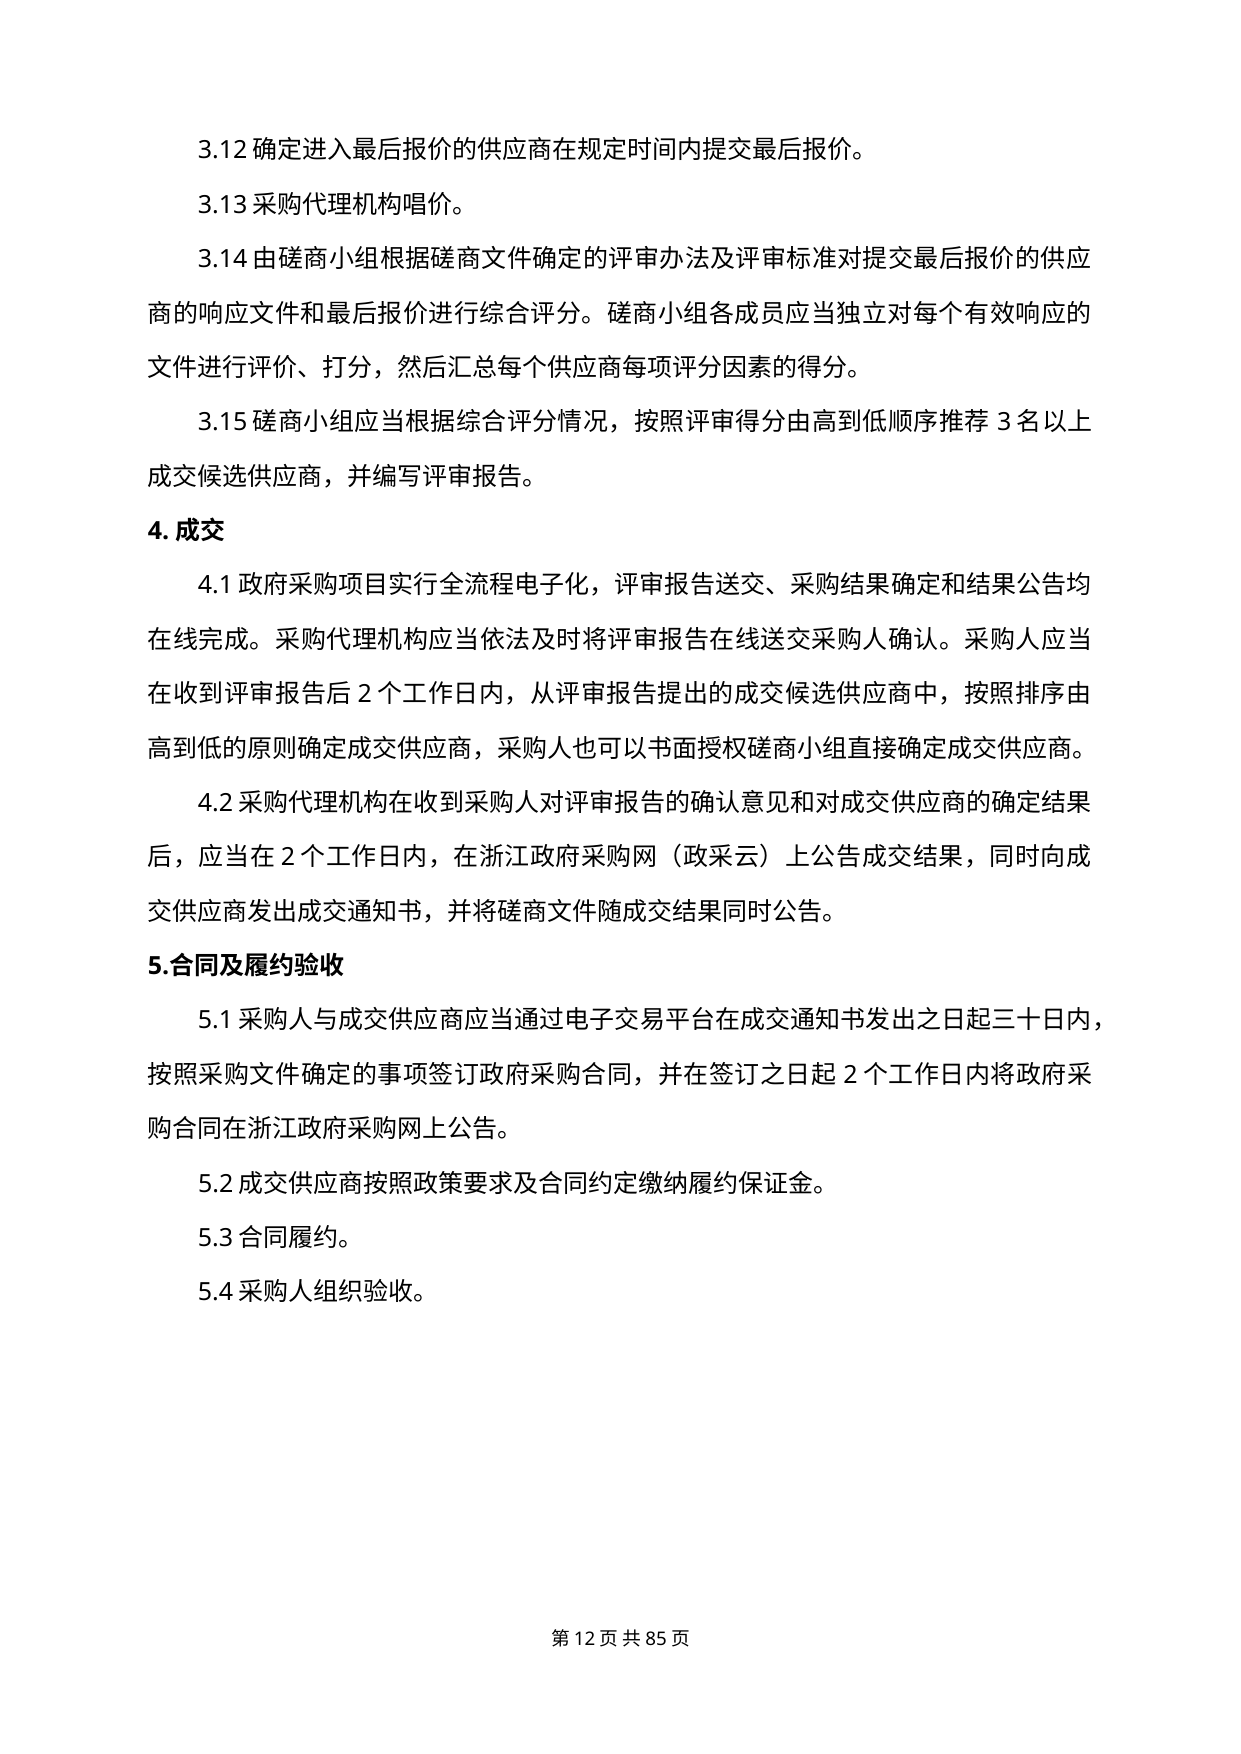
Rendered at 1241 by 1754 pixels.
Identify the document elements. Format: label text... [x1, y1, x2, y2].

text 3.15磋商小组应当根据综合评分情况，按照评审得分由高到低顺序推荐3名以上成交候选供应商，并编写评审报告。 [148, 402, 1092, 492]
text 3.14由磋商小组根据磋商文件确定的评审办法及评审标准对提交最后报价的供应商的响应文件和最后报价进行综合评分。磋商小组各成员应当独立对每个有效响应的文件进行评价、打分，然后汇总每个供应商每项评分因素的得分。 [148, 239, 1092, 384]
text 3.13采购代理机构唱价。 [148, 184, 1092, 221]
text 3.12确定进入最后报价的供应商在规定时间内提交最后报价。 [148, 130, 1092, 166]
text 4. 成交 [148, 511, 1092, 547]
text 5.4采购人组织验收。 [148, 1272, 1092, 1308]
text 5.3合同履约。 [148, 1217, 1092, 1254]
text 4.1政府采购项目实行全流程电子化，评审报告送交、采购结果确定和结果公告均在线完成。采购代理机构应当依法及时将评审报告在线送交采购人确认。采购人应当在收到评审报告后2个工作日内，从评审报告提出的成交候选供应商中，按照排序由高到低的原则确定成交供应商，采购人也可以书面授权磋商小组直接确定成交供应商。 [148, 565, 1092, 764]
text 5.合同及履约验收 [148, 946, 1092, 982]
text 5.2成交供应商按照政策要求及合同约定缴纳履约保证金。 [148, 1163, 1092, 1199]
text 4.2采购代理机构在收到采购人对评审报告的确认意见和对成交供应商的确定结果后，应当在2个工作日内，在浙江政府采购网（政采云）上公告成交结果，同时向成交供应商发出成交通知书，并将磋商文件随成交结果同时公告。 [148, 782, 1092, 927]
text 5.1采购人与成交供应商应当通过电子交易平台在成交通知书发出之日起三十日内，按照采购文件确定的事项签订政府采购合同，并在签订之日起2个工作日内将政府采购合同在浙江政府采购网上公告。 [148, 1000, 1092, 1145]
